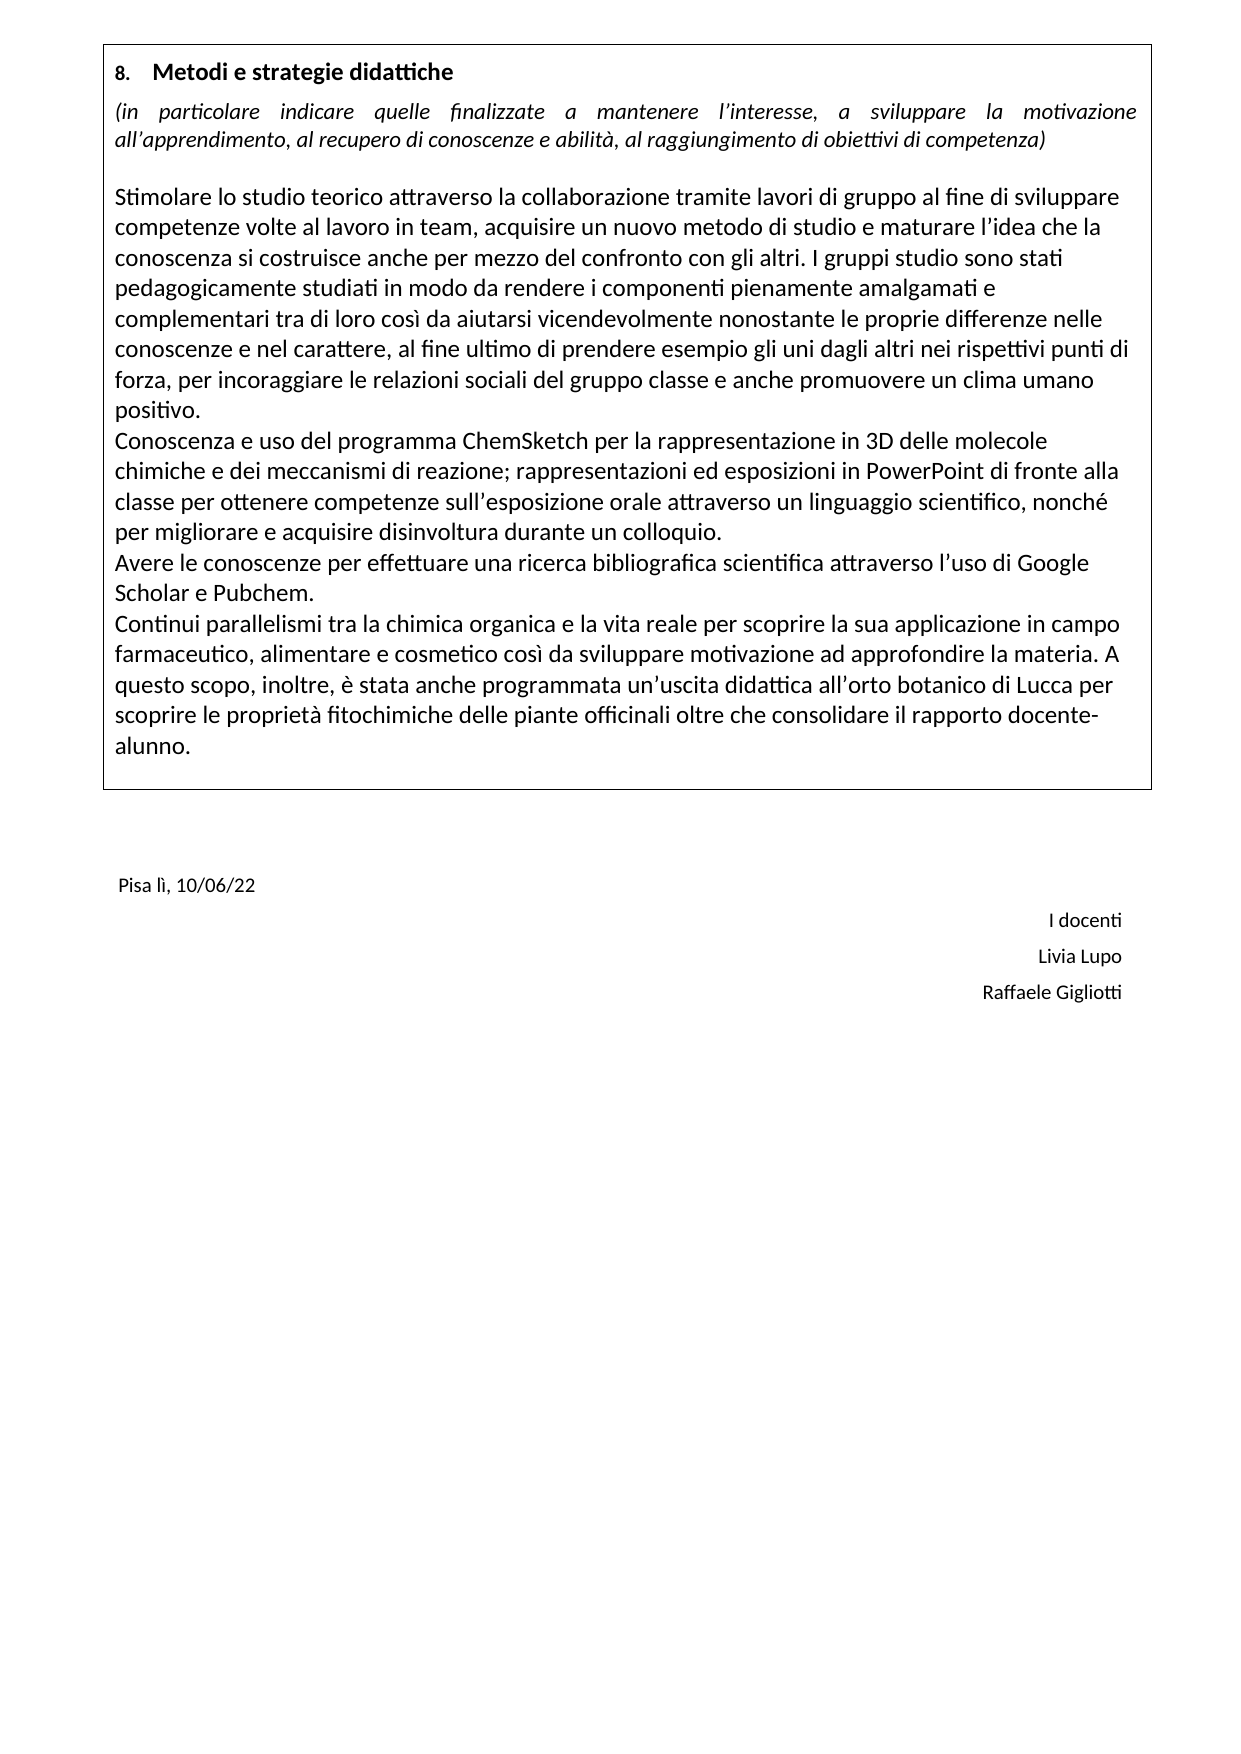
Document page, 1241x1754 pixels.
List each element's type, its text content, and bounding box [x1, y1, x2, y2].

text I docenti [118, 908, 1122, 933]
text Livia Lupo [118, 943, 1122, 969]
text Raffaele Gigliotti [118, 979, 1122, 1005]
table_cell Metodi e strategie didattiche (in particolare indicare quelle finalizzate a mantenere l’interesse, a sviluppare la motivazione all’apprendimento, al recupero di conoscenze e abilità, al raggiungimento di obiettivi di competenza) Stimolare lo studio teorico attraverso la collaborazione tramite lavori di gruppo al fine di sviluppare competenze volte al lavoro in team, acquisire un nuovo metodo di studio e maturare l’idea che la conoscenza si costruisce anche per mezzo del confronto con gli altri. I gruppi studio sono stati pedagogicamente studiati in modo da rendere i componenti pienamente amalgamati e complementari tra di loro così da aiutarsi vicendevolmente nonostante le proprie differenze nelle conoscenze e nel carattere, al fine ultimo di prendere esempio gli uni dagli altri nei rispettivi punti di forza, per incoraggiare le relazioni sociali del gruppo classe e anche promuovere un clima umano positivo. Conoscenza e uso del programma ChemSketch per la rappresentazione in 3D delle molecole chimiche e dei meccanismi di reazione; rappresentazioni ed esposizioni in PowerPoint di fronte alla classe per ottenere competenze sull’esposizione orale attraverso un linguaggio scientifico, nonché per migliorare e acquisire disinvoltura durante un colloquio. Avere le conoscenze per effettuare una ricerca bibliografica scientifica attraverso l’uso di Google Scholar e Pubchem. Continui parallelismi tra la chimica organica e la vita reale per scoprire la sua applicazione in campo farmaceutico, alimentare e cosmetico così da sviluppare motivazione ad approfondire la materia. A questo scopo, inoltre, è stata anche programmata un’uscita didattica all’orto botanico di Lucca per scoprire le proprietà fitochimiche delle piante officinali oltre che consolidare il rapporto docente-alunno. [104, 45, 1151, 789]
text Pisa lì, 10/06/22 [118, 872, 1122, 897]
